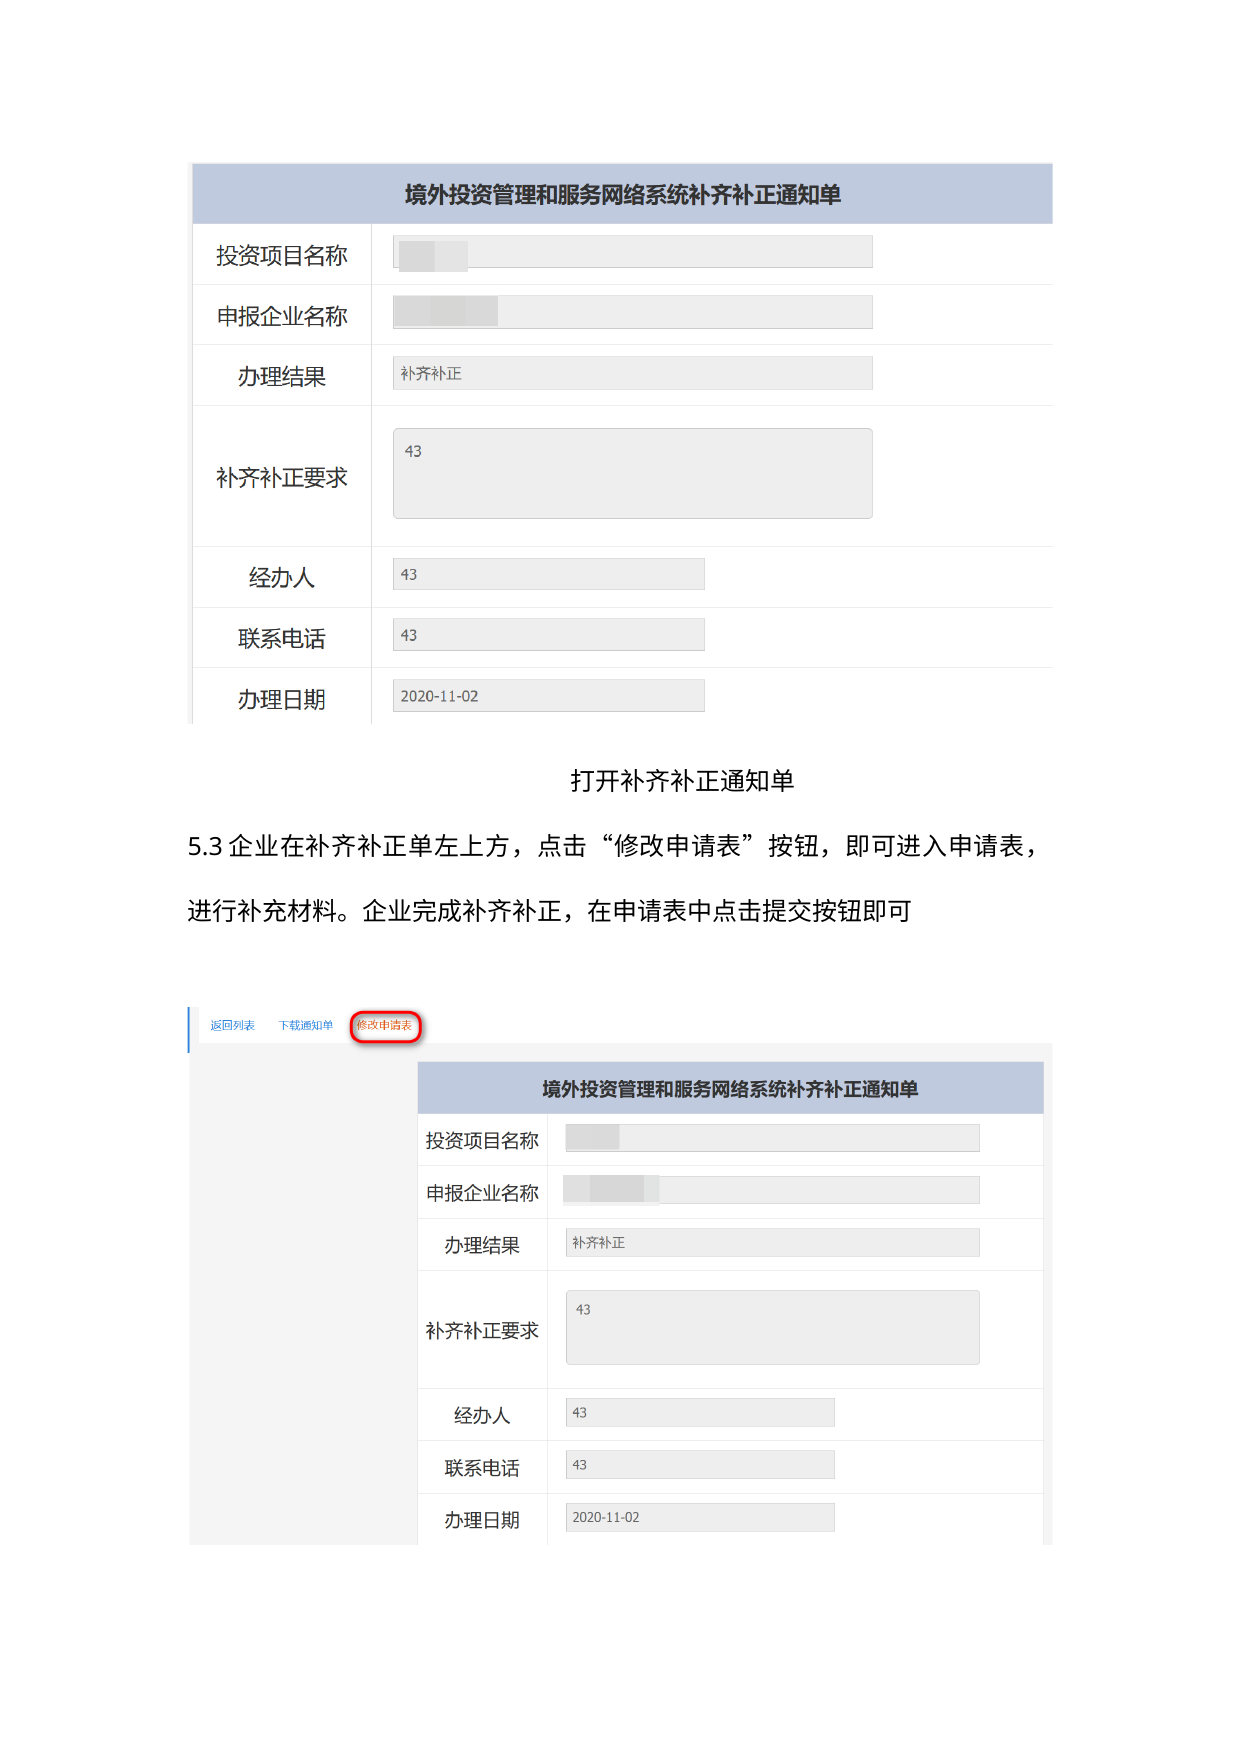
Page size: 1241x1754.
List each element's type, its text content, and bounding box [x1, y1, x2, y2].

list 5.3企业在补齐补正单左上方，点击“修改申请表”按钮，即可进入申请表，进行补充材料。企业完成补齐补正，在申请表中点击提交按钮即可 [187, 812, 1053, 942]
picture [187, 162, 1053, 724]
picture [187, 1007, 1053, 1545]
list 打开补齐补正通知单 [187, 747, 1053, 812]
